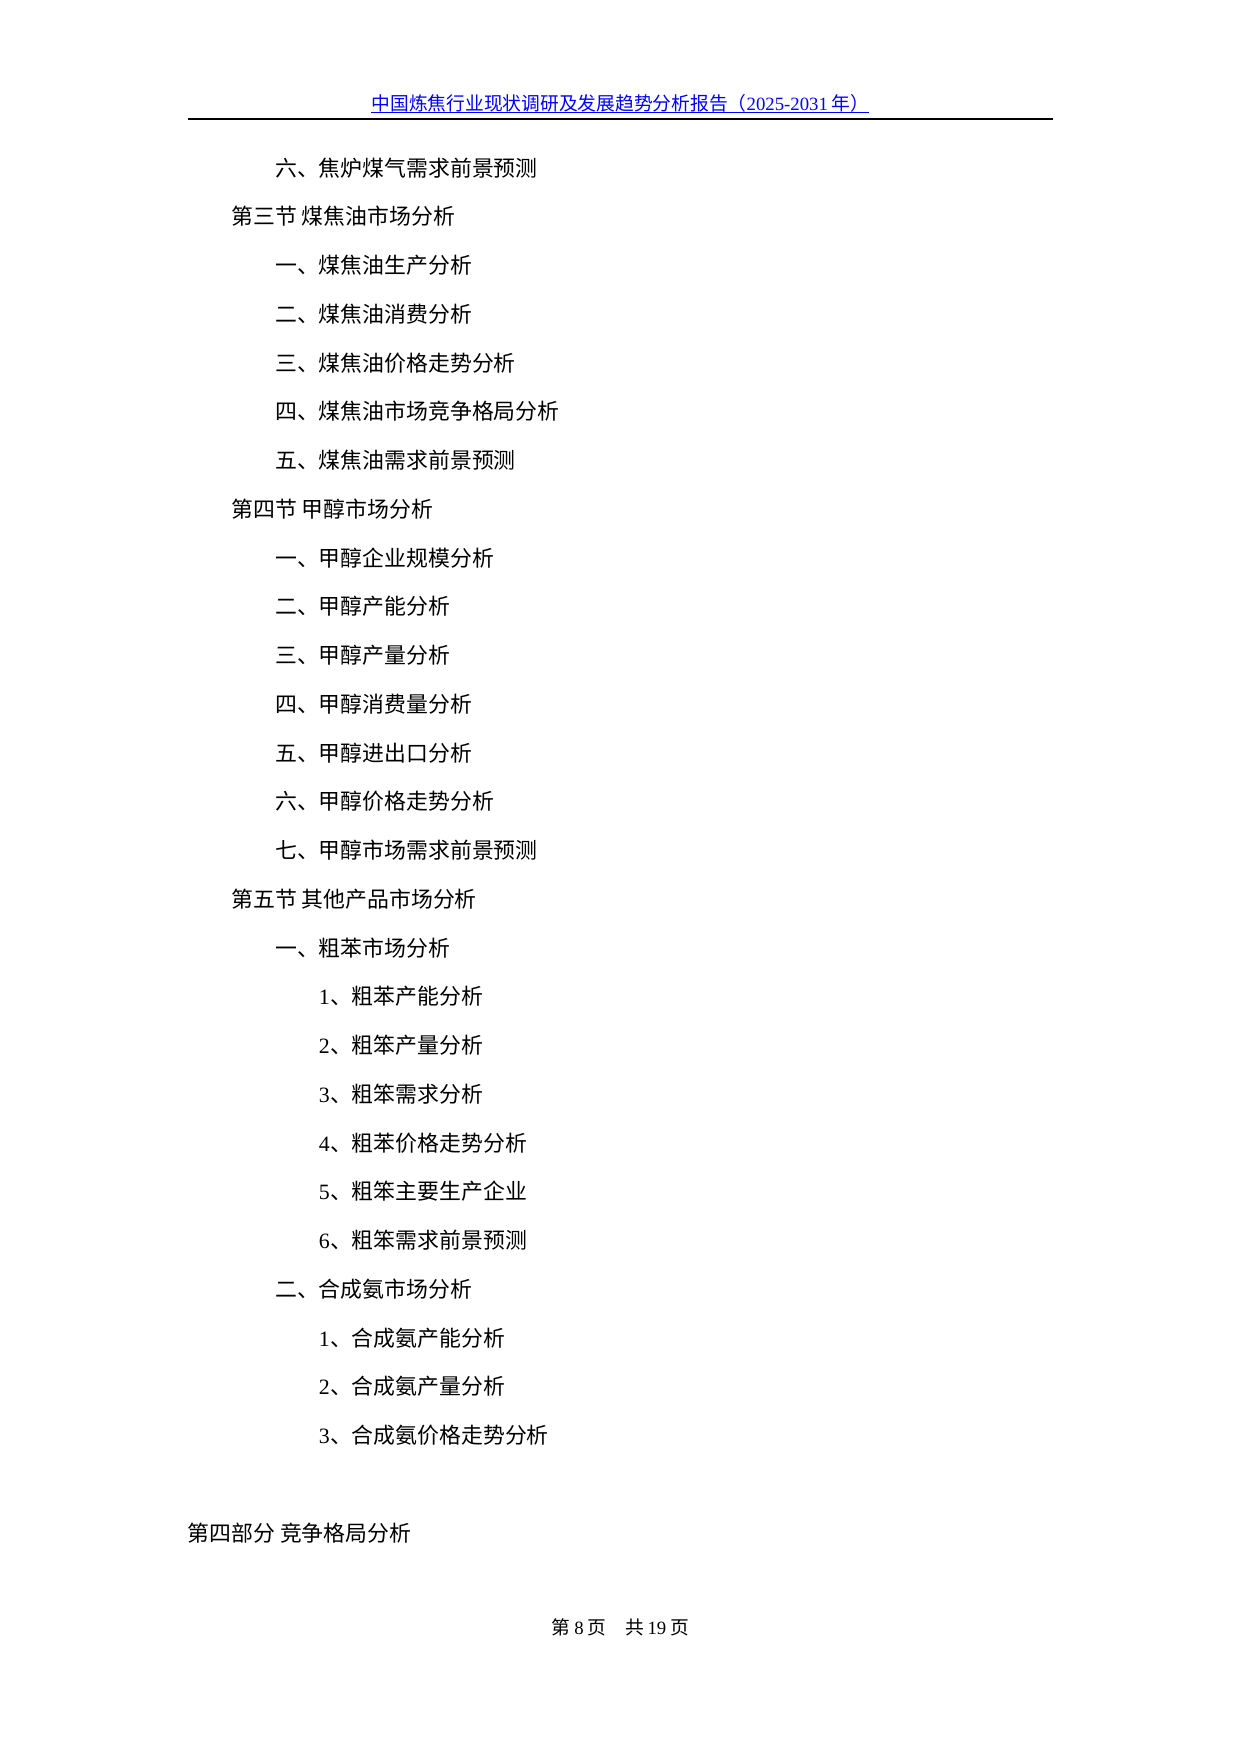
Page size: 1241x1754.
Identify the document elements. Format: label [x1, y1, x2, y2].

text [187, 150, 1053, 1548]
